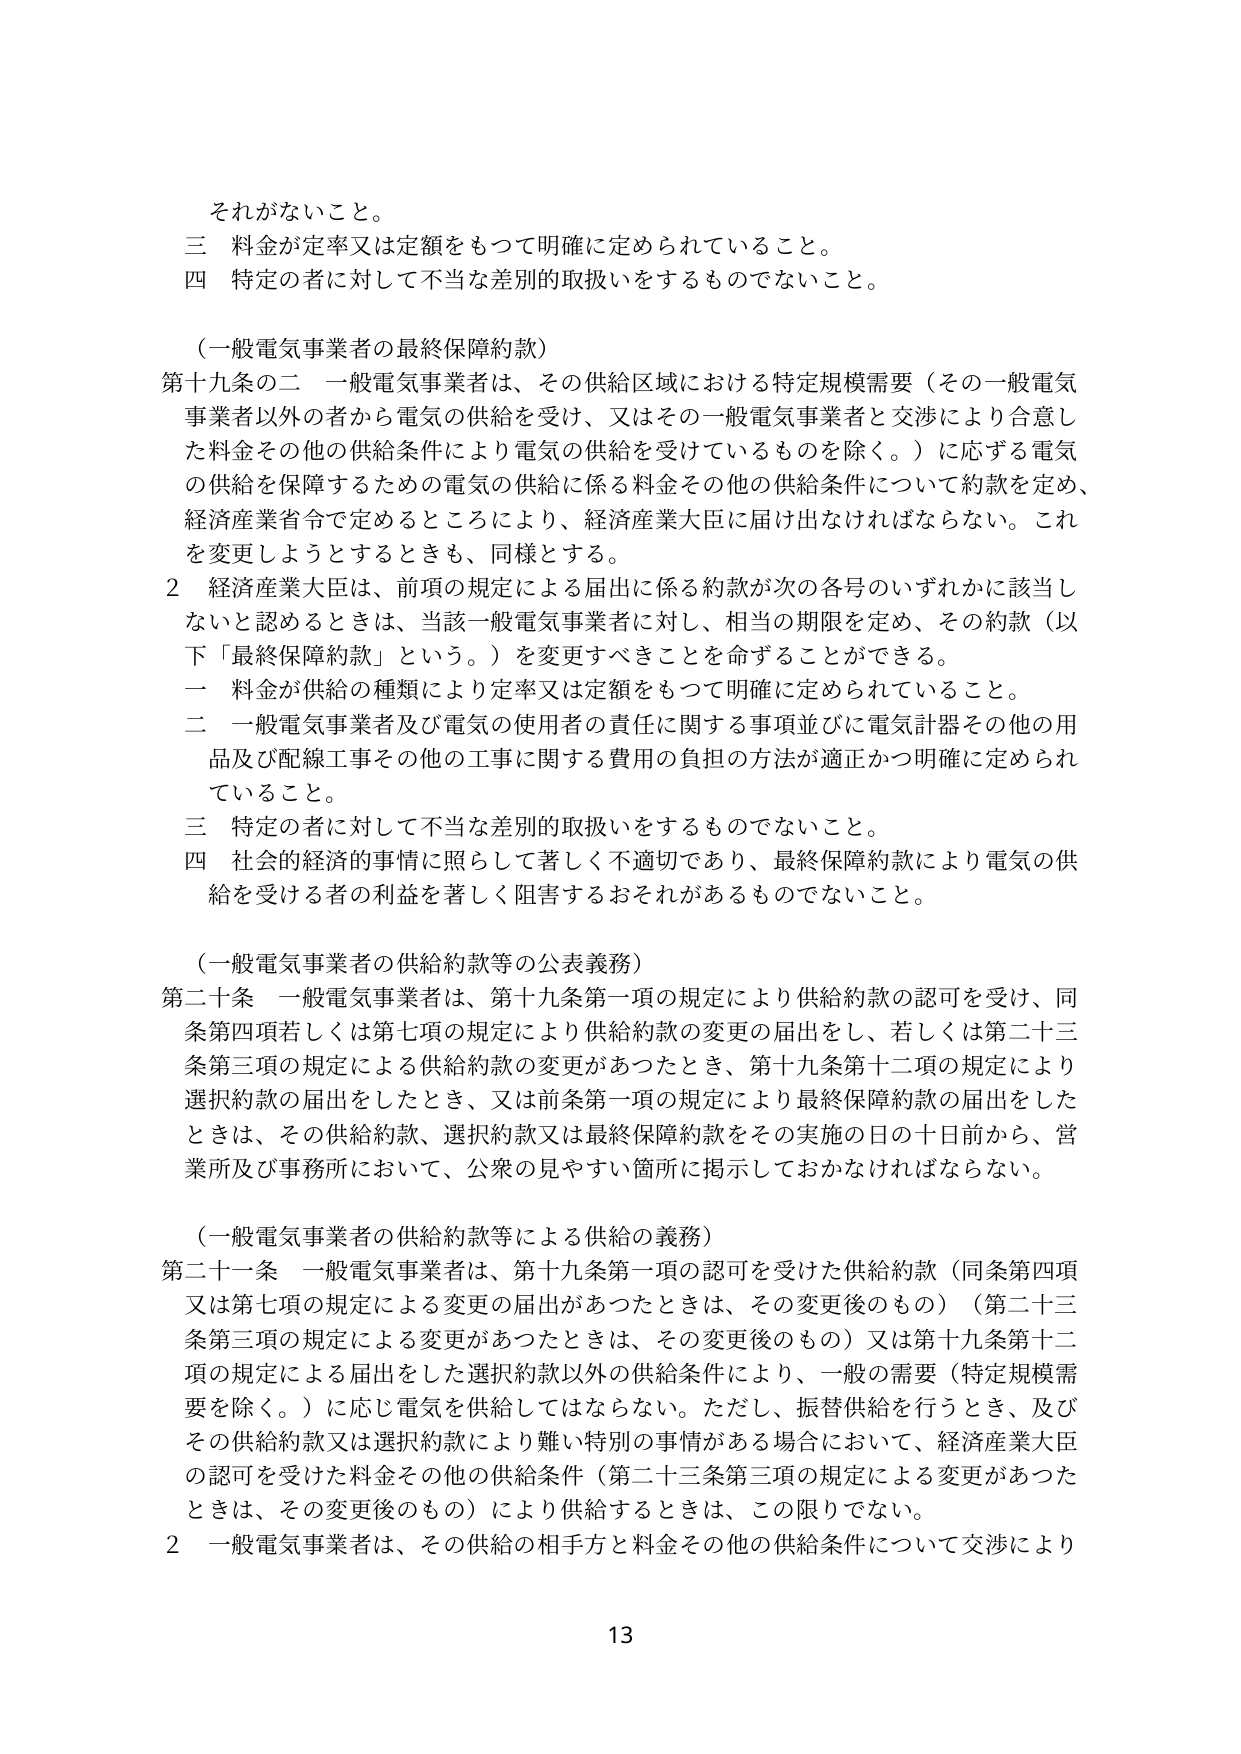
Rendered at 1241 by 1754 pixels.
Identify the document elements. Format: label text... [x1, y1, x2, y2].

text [161, 1526, 1079, 1560]
text 第二十一条 一般電気事業者は、第十九条第一項の認可を受けた供給約款（同条第四項又は第七項の規定による変更の届出があつたときは、その変更後のもの）（第二十三条第三項の規定による変更があつたときは、その変更後のもの）又は第十九条第十二項の規定による届出をした選択約款以外の供給条件により、一般の需要（特定規模需要を除く。）に応じ電気を供給してはならない。ただし、振替供給を行うとき、及びその供給約款又は選択約款により難い特別の事情がある場合において、経済産業大臣の認可を受けた料金その他の供給条件（第二十三条第三項の規定による変更があつたときは、その変更後のもの）により供給するときは、この限りでない。 [161, 1253, 1079, 1526]
text （一般電気事業者の最終保障約款） [184, 330, 1079, 364]
text 四 特定の者に対して不当な差別的取扱いをするものでないこと。 [184, 262, 1079, 296]
text 一 料金が供給の種類により定率又は定額をもつて明確に定められていること。 [184, 672, 1079, 706]
text ２ 経済産業大臣は、前項の規定による届出に係る約款が次の各号のいずれかに該当しないと認めるときは、当該一般電気事業者に対し、相当の期限を定め、その約款（以下「最終保障約款」という。）を変更すべきことを命ずることができる。 [161, 569, 1079, 672]
text 二 一般電気事業者及び電気の使用者の責任に関する事項並びに電気計器その他の用品及び配線工事その他の工事に関する費用の負担の方法が適正かつ明確に定められていること。 [184, 706, 1079, 809]
text 三 料金が定率又は定額をもつて明確に定められていること。 [184, 228, 1079, 262]
text （一般電気事業者の供給約款等による供給の義務） [184, 1219, 1079, 1253]
text 第十九条の二 一般電気事業者は、その供給区域における特定規模需要（その一般電気事業者以外の者から電気の供給を受け、又はその一般電気事業者と交渉により合意した料金その他の供給条件により電気の供給を受けているものを除く。）に応ずる電気の供給を保障するための電気の供給に係る料金その他の供給条件について約款を定め、経済産業省令で定めるところにより、経済産業大臣に届け出なければならない。これを変更しようとするときも、同様とする。 [161, 364, 1079, 569]
text （一般電気事業者の供給約款等の公表義務） [184, 945, 1079, 979]
text 三 特定の者に対して不当な差別的取扱いをするものでないこと。 [184, 809, 1079, 843]
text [184, 194, 1079, 228]
text 四 社会的経済的事情に照らして著しく不適切であり、最終保障約款により電気の供給を受ける者の利益を著しく阻害するおそれがあるものでないこと。 [184, 843, 1079, 911]
text 第二十条 一般電気事業者は、第十九条第一項の規定により供給約款の認可を受け、同条第四項若しくは第七項の規定により供給約款の変更の届出をし、若しくは第二十三条第三項の規定による供給約款の変更があつたとき、第十九条第十二項の規定により選択約款の届出をしたとき、又は前条第一項の規定により最終保障約款の届出をしたときは、その供給約款、選択約款又は最終保障約款をその実施の日の十日前から、営業所及び事務所において、公衆の見やすい箇所に掲示しておかなければならない。 [161, 979, 1079, 1184]
